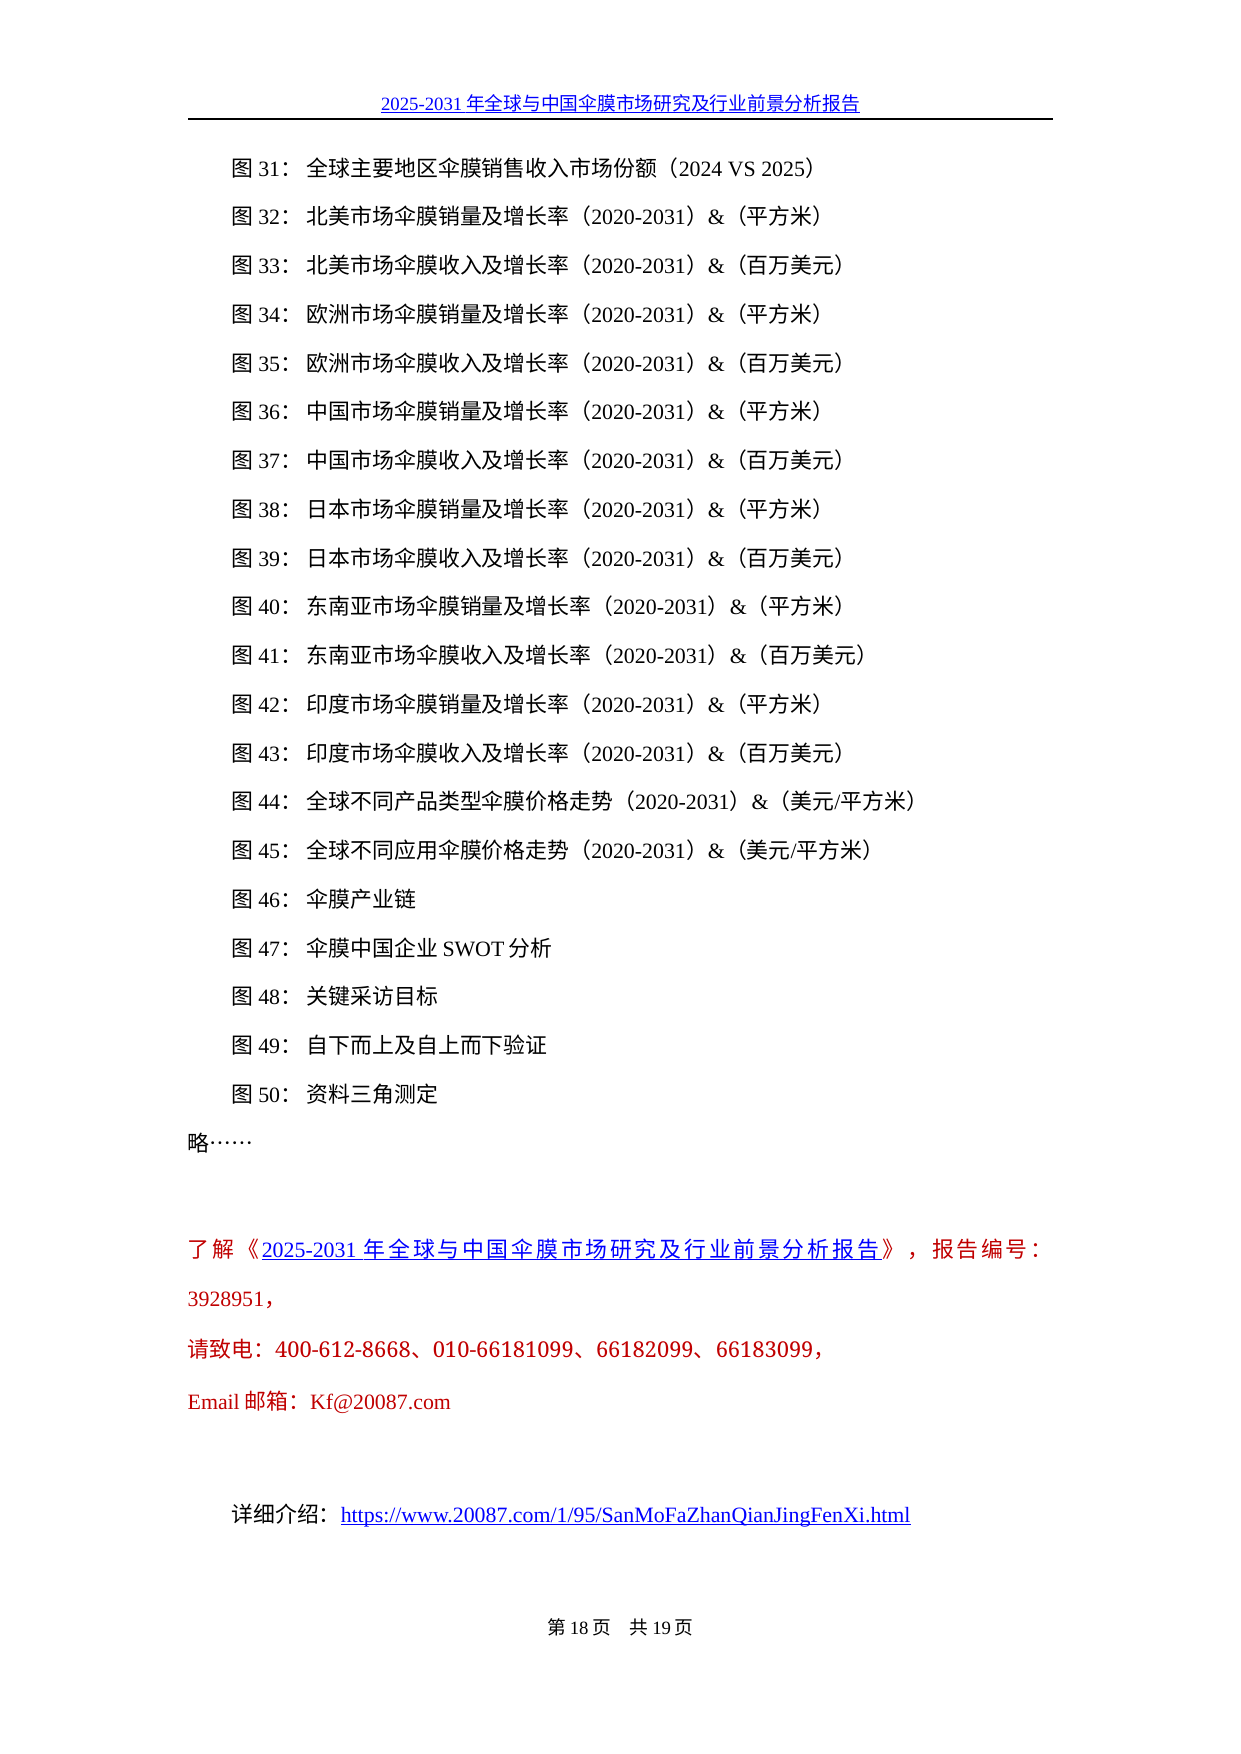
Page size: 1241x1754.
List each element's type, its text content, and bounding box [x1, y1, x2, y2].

text 了解《2025-2031年全球与中国伞膜市场研究及行业前景分析报告》，报告编号：3928951， [187, 1232, 1053, 1313]
text 详细介绍：https://www.20087.com/1/95/SanMoFaZhanQianJingFenXi.html [187, 1496, 1053, 1529]
text 请致电：400-612-8668、010-66181099、66182099、66183099， [187, 1332, 1053, 1364]
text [187, 150, 1053, 1158]
text Email邮箱：Kf@20087.com [187, 1383, 1053, 1416]
